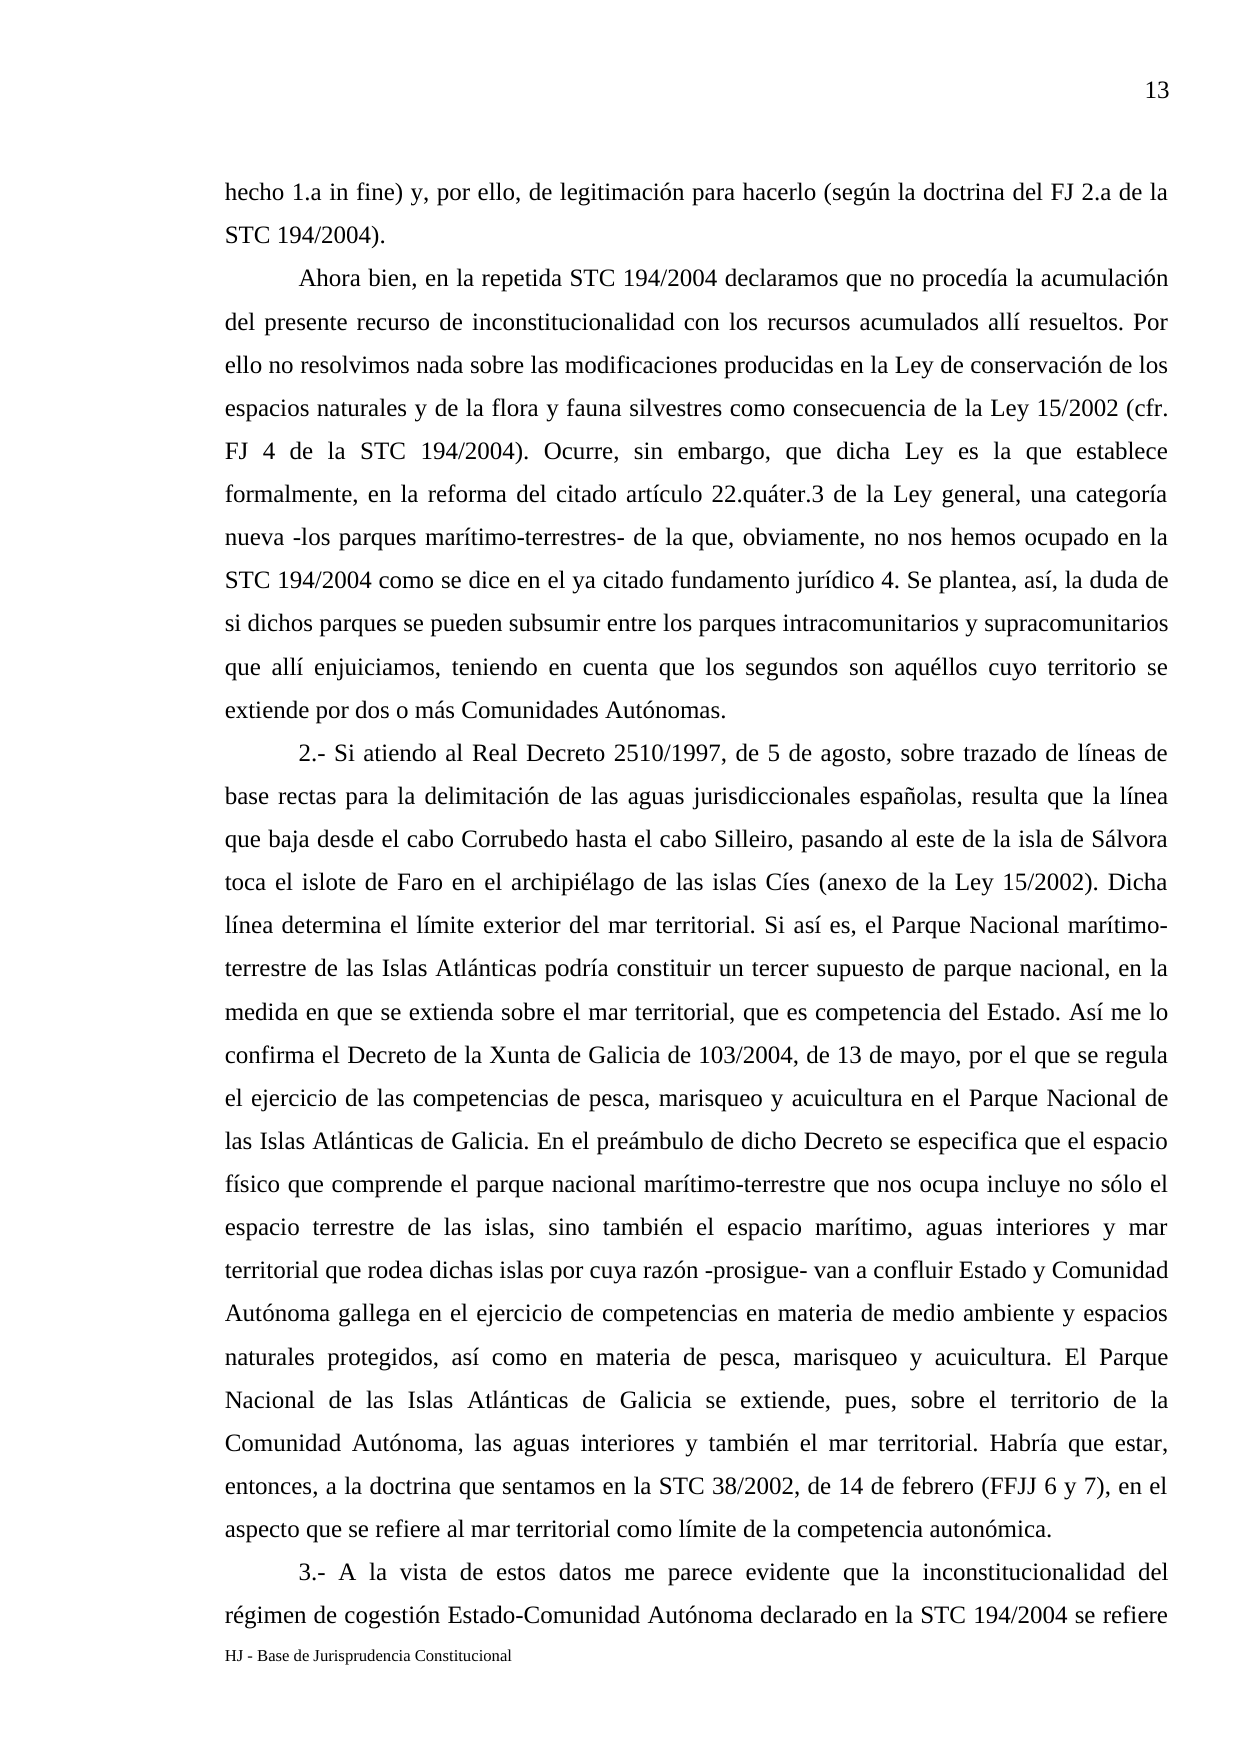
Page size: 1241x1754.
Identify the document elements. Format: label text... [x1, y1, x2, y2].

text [224, 1557, 1169, 1629]
text 2.- Si atiendo al Real Decreto 2510/1997, de 5 de agosto, sobre trazado de líneas de base rectas para la delimitación de las aguas jurisdiccionales españolas, resulta que la línea que baja desde el cabo Corrubedo hasta el cabo Silleiro, pasando al este de la isla de Sálvora toca el islote de Faro en el archipiélago de las islas Cíes (anexo de la Ley 15/2002). Dicha línea determina el límite exterior del mar territorial. Si así es, el Parque Nacional marítimo-terrestre de las Islas Atlánticas podría constituir un tercer supuesto de parque nacional, en la medida en que se extienda sobre el mar territorial, que es competencia del Estado. Así me lo confirma el Decreto de la Xunta de Galicia de 103/2004, de 13 de mayo, por el que se regula el ejercicio de las competencias de pesca, marisqueo y acuicultura en el Parque Nacional de las Islas Atlánticas de Galicia. En el preámbulo de dicho Decreto se especifica que el espacio físico que comprende el parque nacional marítimo-terrestre que nos ocupa incluye no sólo el espacio terrestre de las islas, sino también el espacio marítimo, aguas interiores y mar territorial que rodea dichas islas por cuya razón -prosigue- van a confluir Estado y Comunidad Autónoma gallega en el ejercicio de competencias en materia de medio ambiente y espacios naturales protegidos, así como en materia de pesca, marisqueo y acuicultura. El Parque Nacional de las Islas Atlánticas de Galicia se extiende, pues, sobre el territorio de la Comunidad Autónoma, las aguas interiores y también el mar territorial. Habría que estar, entonces, a la doctrina que sentamos en la STC 38/2002, de 14 de febrero (FFJJ 6 y 7), en el aspecto que se refiere al mar territorial como límite de la competencia autonómica. [224, 738, 1169, 1543]
text Ahora bien, en la repetida STC 194/2004 declaramos que no procedía la acumulación del presente recurso de inconstitucionalidad con los recursos acumulados allí resueltos. Por ello no resolvimos nada sobre las modificaciones producidas en la Ley de conservación de los espacios naturales y de la flora y fauna silvestres como consecuencia de la Ley 15/2002 (cfr. FJ 4 de la STC 194/2004). Ocurre, sin embargo, que dicha Ley es la que establece formalmente, en la reforma del citado artículo 22.quáter.3 de la Ley general, una categoría nueva -los parques marítimo-terrestres- de la que, obviamente, no nos hemos ocupado en la STC 194/2004 como se dice en el ya citado fundamento jurídico 4. Se plantea, así, la duda de si dichos parques se pueden subsumir entre los parques intracomunitarios y supracomunitarios que allí enjuiciamos, teniendo en cuenta que los segundos son aquéllos cuyo territorio se extiende por dos o más Comunidades Autónomas. [224, 263, 1169, 723]
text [224, 177, 1169, 249]
